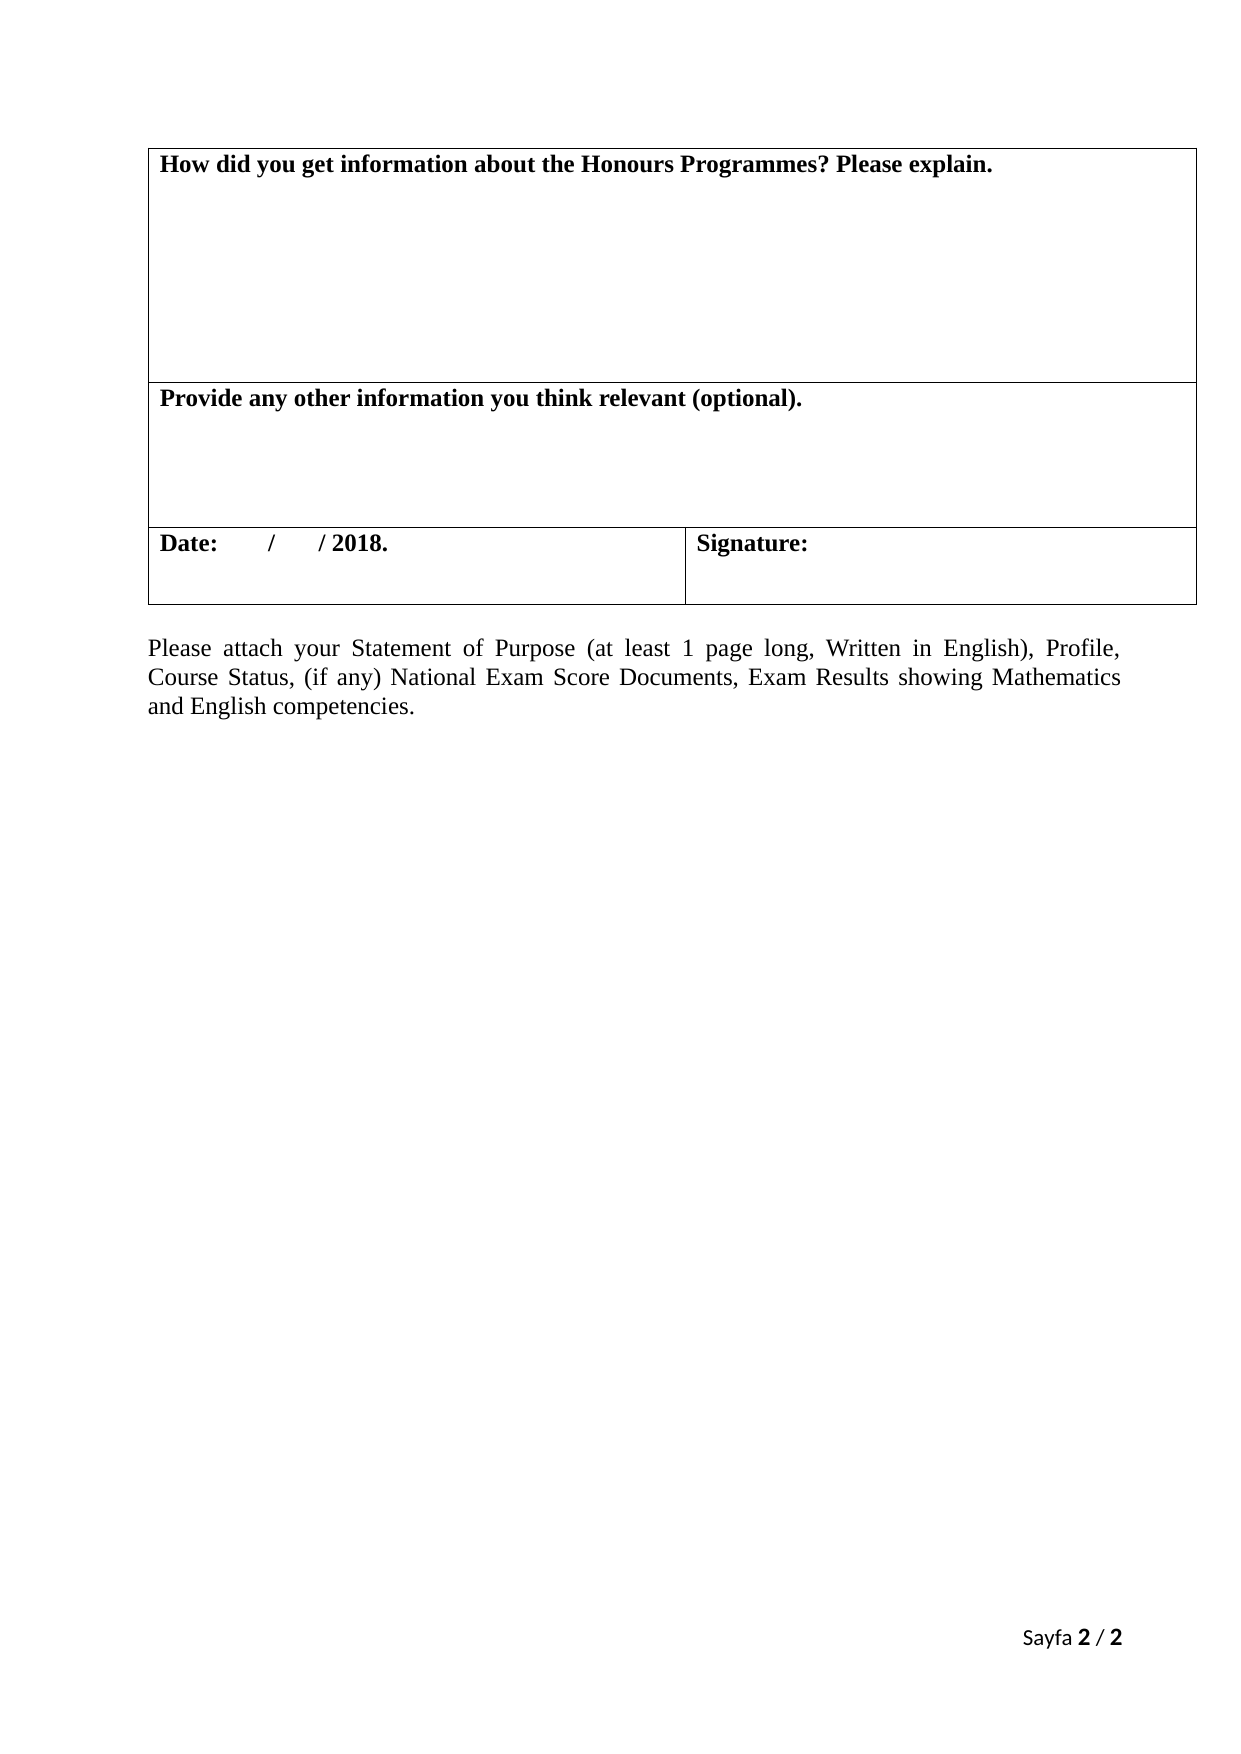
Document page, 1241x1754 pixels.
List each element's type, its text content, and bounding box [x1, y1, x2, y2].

text Please attach your Statement of Purpose (at least 1 page long, Written in English), Profile, Course Status, (if any) National Exam Score Documents, Exam Results showing Mathematics and English competencies. [148, 633, 1122, 720]
table_cell How did you get information about the Honours Programmes? Please explain. [149, 149, 1196, 382]
table_cell Signature: [686, 528, 1196, 604]
table_cell Provide any other information you think relevant (optional). [149, 383, 1196, 527]
table_cell Date: / / 2018. [149, 528, 685, 604]
